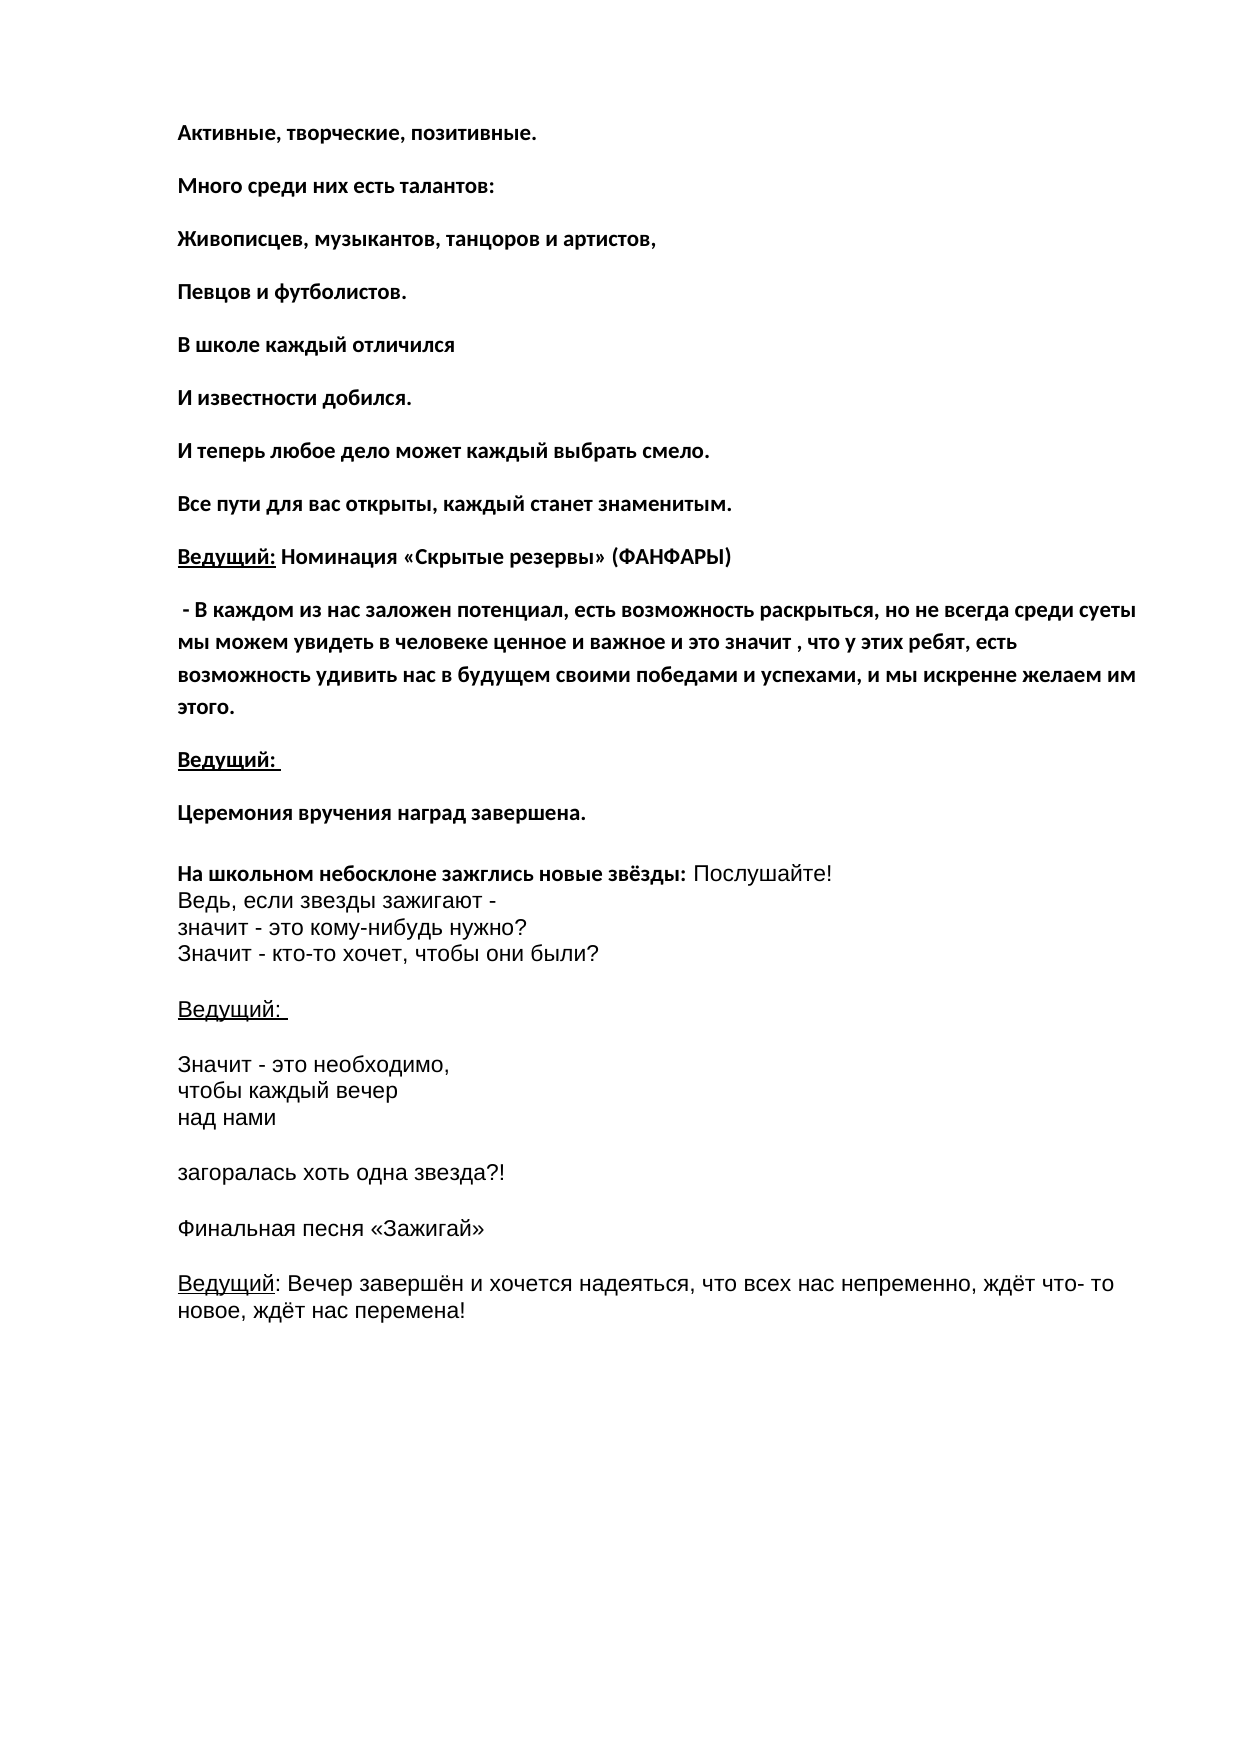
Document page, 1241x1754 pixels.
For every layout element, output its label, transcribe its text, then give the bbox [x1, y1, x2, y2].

text - В каждом из нас заложен потенциал, есть возможность раскрыться, но не всегда среди суеты мы можем увидеть в человеке ценное и важное и это значит , что у этих ребят, есть возможность удивить нас в будущем своими победами и успехами, и мы искренне желаем им этого. [177, 595, 1152, 720]
text Певцов и футболистов. [177, 277, 1152, 305]
text Ведущий: [177, 745, 1152, 773]
text Ведущий: Номинация «Скрытые резервы» (ФАНФАРЫ) [177, 542, 1152, 570]
text Значит - это необходимо, чтобы каждый вечер над нами [177, 1051, 1152, 1130]
text На школьном небосклоне зажглись новые звёзды: Послушайте! Ведь, если звезды зажигают - значит - это кому-нибудь нужно? Значит - кто-то хочет, чтобы они были? [177, 859, 1152, 966]
text Ведущий: Вечер завершён и хочется надеяться, что всех нас непременно, ждёт что- то новое, ждёт нас перемена! [177, 1270, 1152, 1323]
text Все пути для вас открыты, каждый станет знаменитым. [177, 489, 1152, 517]
text Церемония вручения наград завершена. [177, 798, 1152, 826]
text Живописцев, музыкантов, танцоров и артистов, [177, 224, 1152, 252]
text И теперь любое дело может каждый выбрать смело. [177, 436, 1152, 464]
text Много среди них есть талантов: [177, 171, 1152, 199]
text загоралась хоть одна звезда?! [177, 1159, 1152, 1186]
text В школе каждый отличился [177, 330, 1152, 358]
text И известности добился. [177, 383, 1152, 411]
text Ведущий: [177, 996, 1152, 1022]
text Финальная песня «Зажигай» [177, 1215, 1152, 1241]
text Активные, творческие, позитивные. [177, 118, 1152, 146]
